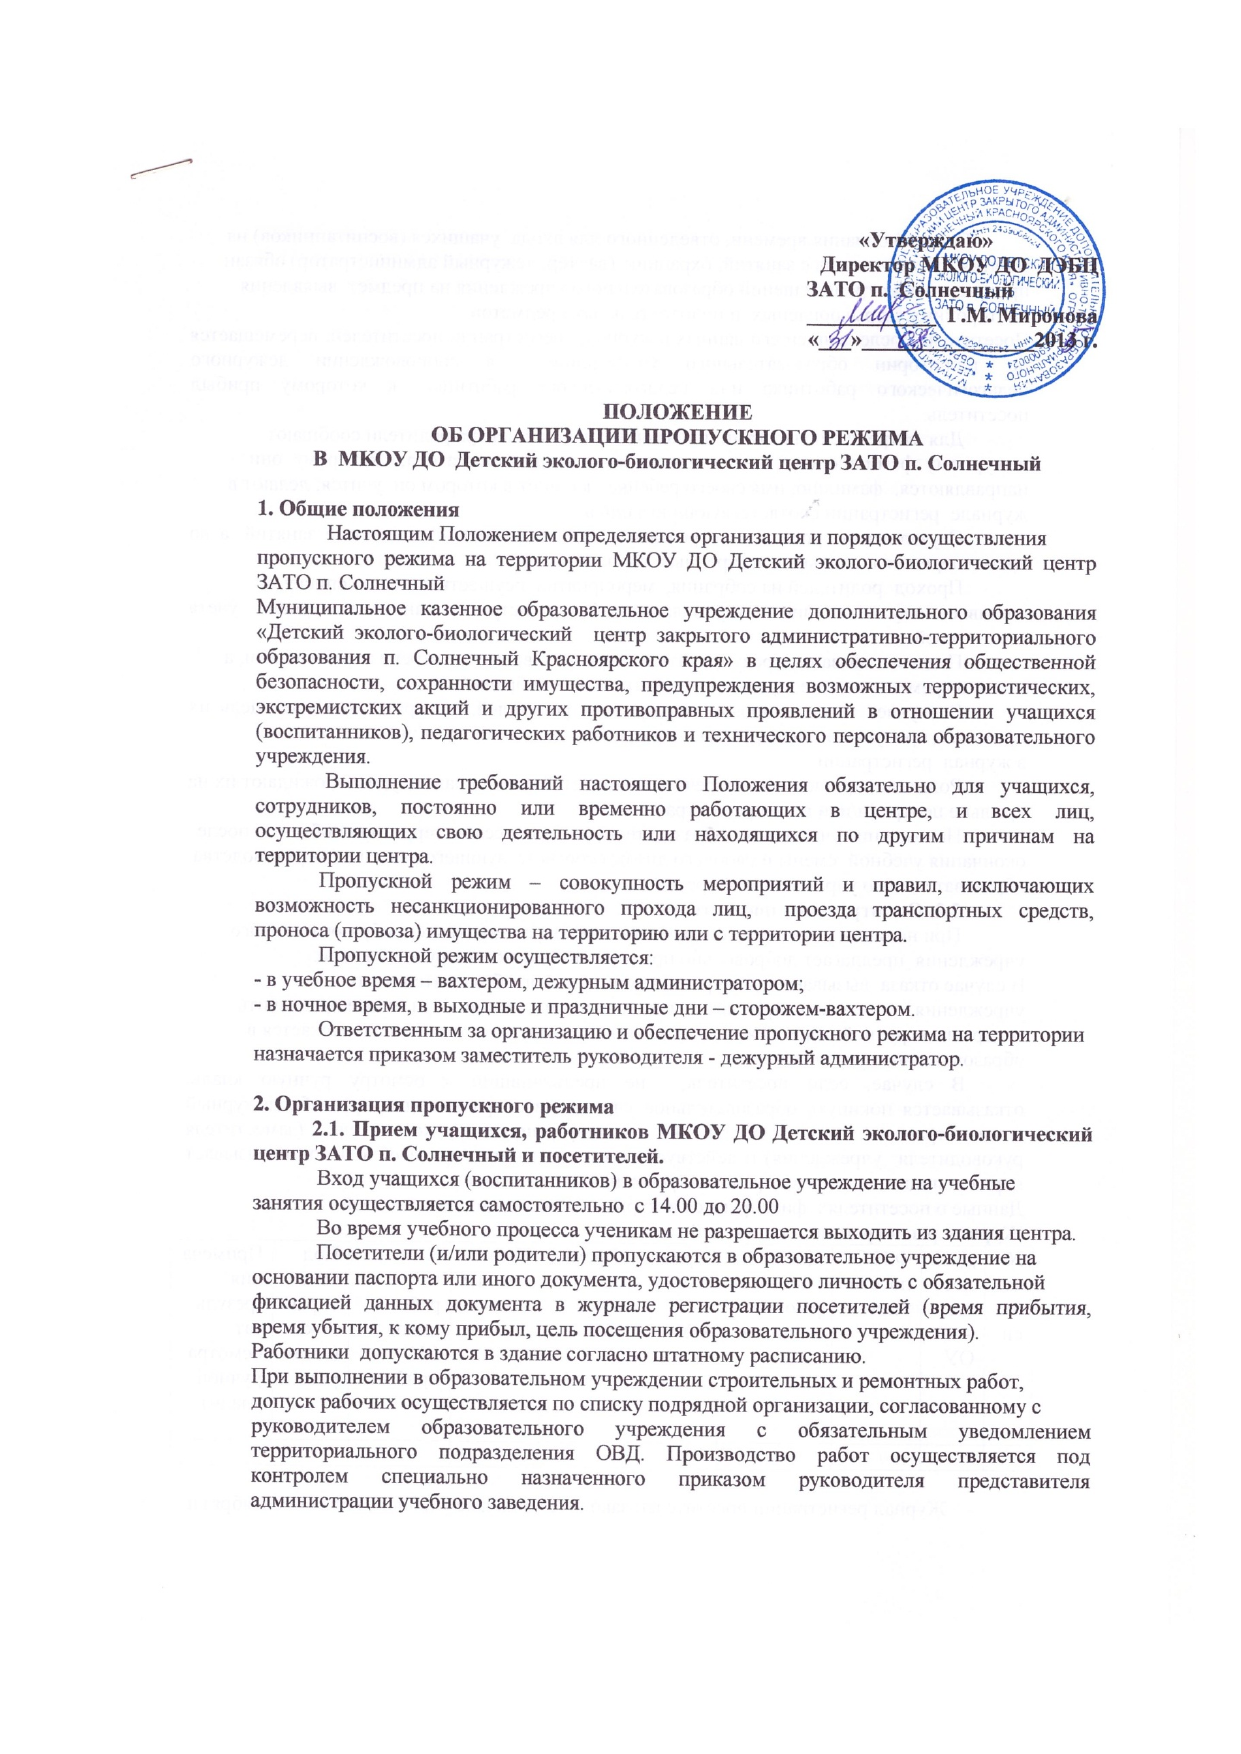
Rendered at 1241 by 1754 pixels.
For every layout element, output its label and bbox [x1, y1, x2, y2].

picture [103, 118, 1205, 1633]
